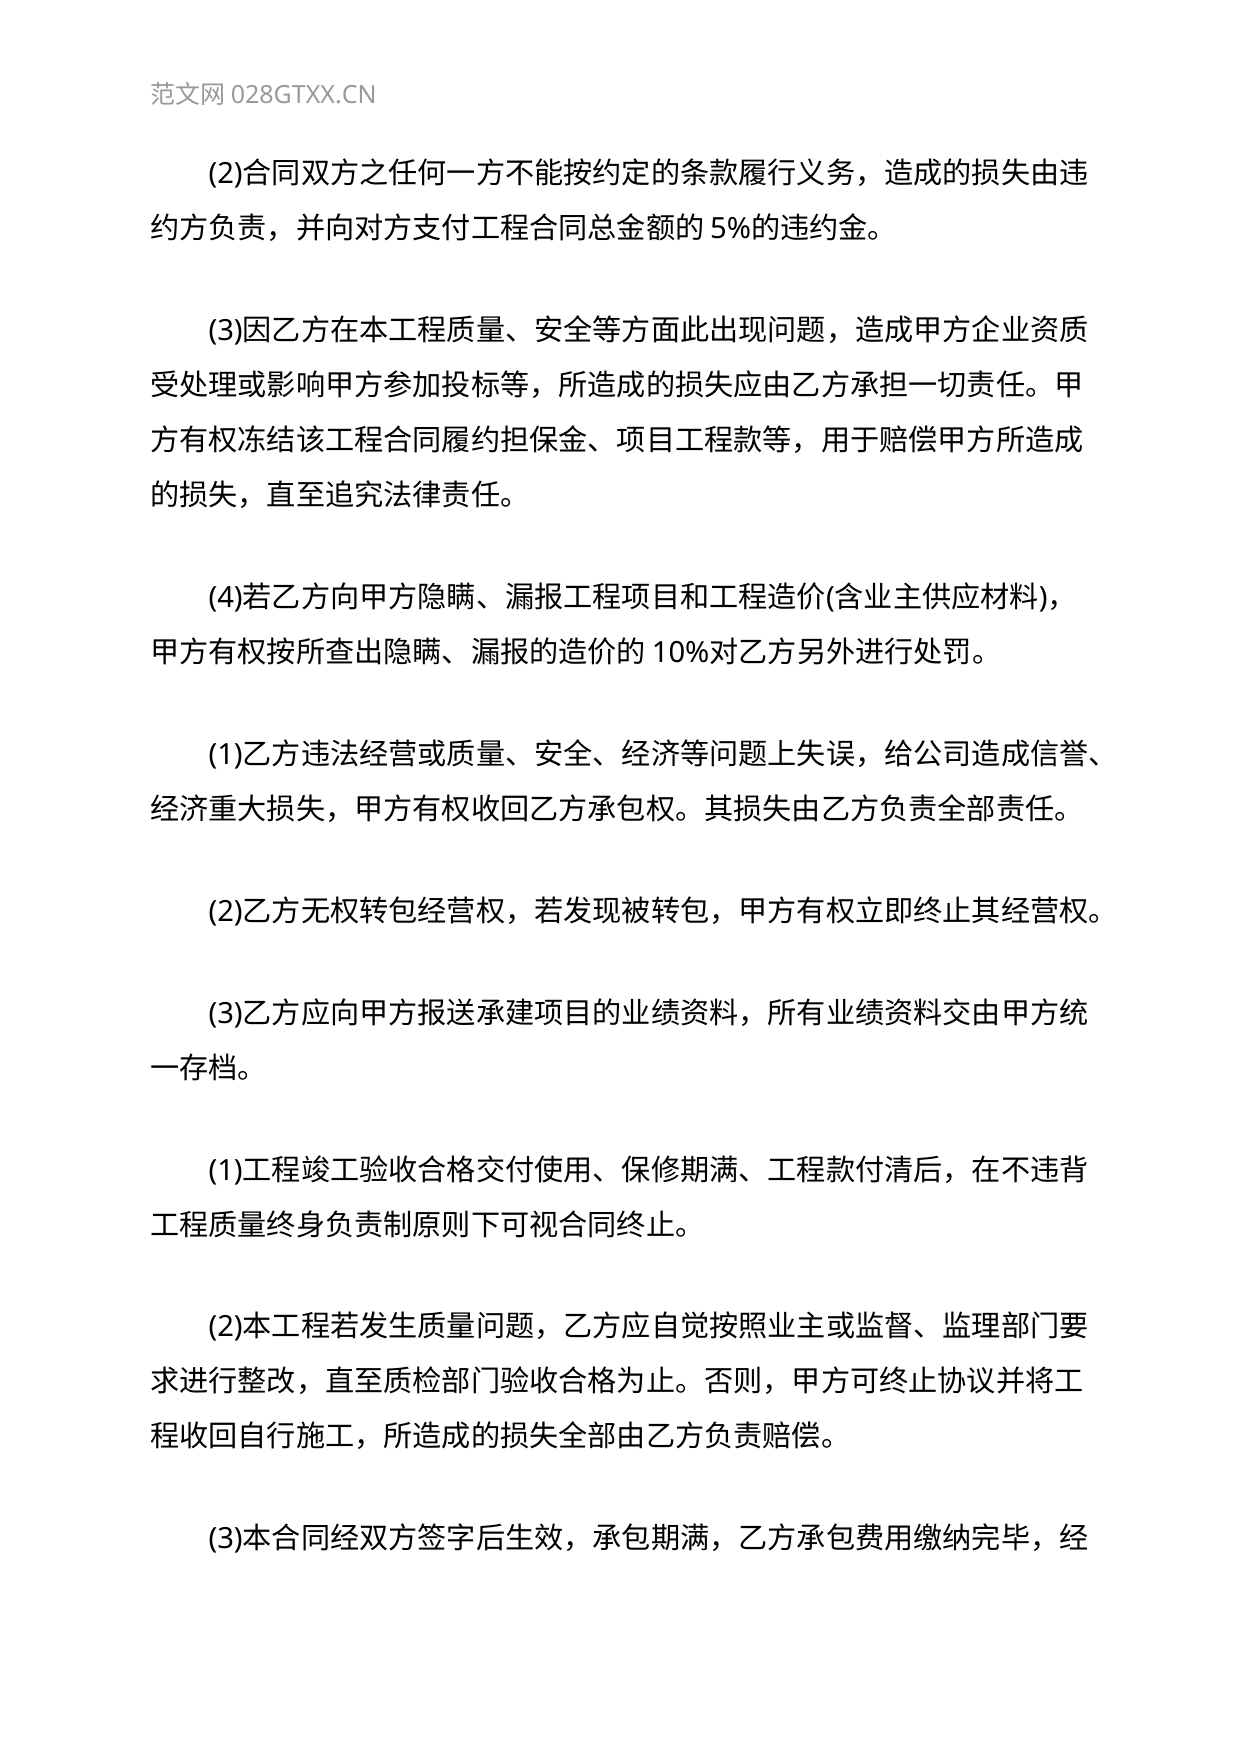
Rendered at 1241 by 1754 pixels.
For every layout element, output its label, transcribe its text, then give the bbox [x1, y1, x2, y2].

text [150, 1514, 1090, 1557]
text (1)工程竣工验收合格交付使用、保修期满、工程款付清后，在不违背工程质量终身负责制原则下可视合同终止。 [150, 1146, 1090, 1243]
text (3)因乙方在本工程质量、安全等方面此出现问题，造成甲方企业资质受处理或影响甲方参加投标等，所造成的损失应由乙方承担一切责任。甲方有权冻结该工程合同履约担保金、项目工程款等，用于赔偿甲方所造成的损失，直至追究法律责任。 [150, 307, 1090, 514]
text (4)若乙方向甲方隐瞒、漏报工程项目和工程造价(含业主供应材料)，甲方有权按所查出隐瞒、漏报的造价的10%对乙方另外进行处罚。 [150, 573, 1090, 671]
text (2)本工程若发生质量问题，乙方应自觉按照业主或监督、监理部门要求进行整改，直至质检部门验收合格为止。否则，甲方可终止协议并将工程收回自行施工，所造成的损失全部由乙方负责赔偿。 [150, 1303, 1090, 1455]
text (2)合同双方之任何一方不能按约定的条款履行义务，造成的损失由违约方负责，并向对方支付工程合同总金额的5%的违约金。 [150, 150, 1090, 247]
text (3)乙方应向甲方报送承建项目的业绩资料，所有业绩资料交由甲方统一存档。 [150, 989, 1090, 1087]
text (1)乙方违法经营或质量、安全、经济等问题上失误，给公司造成信誉、经济重大损失，甲方有权收回乙方承包权。其损失由乙方负责全部责任。 [150, 731, 1090, 828]
text (2)乙方无权转包经营权，若发现被转包，甲方有权立即终止其经营权。 [150, 887, 1090, 930]
